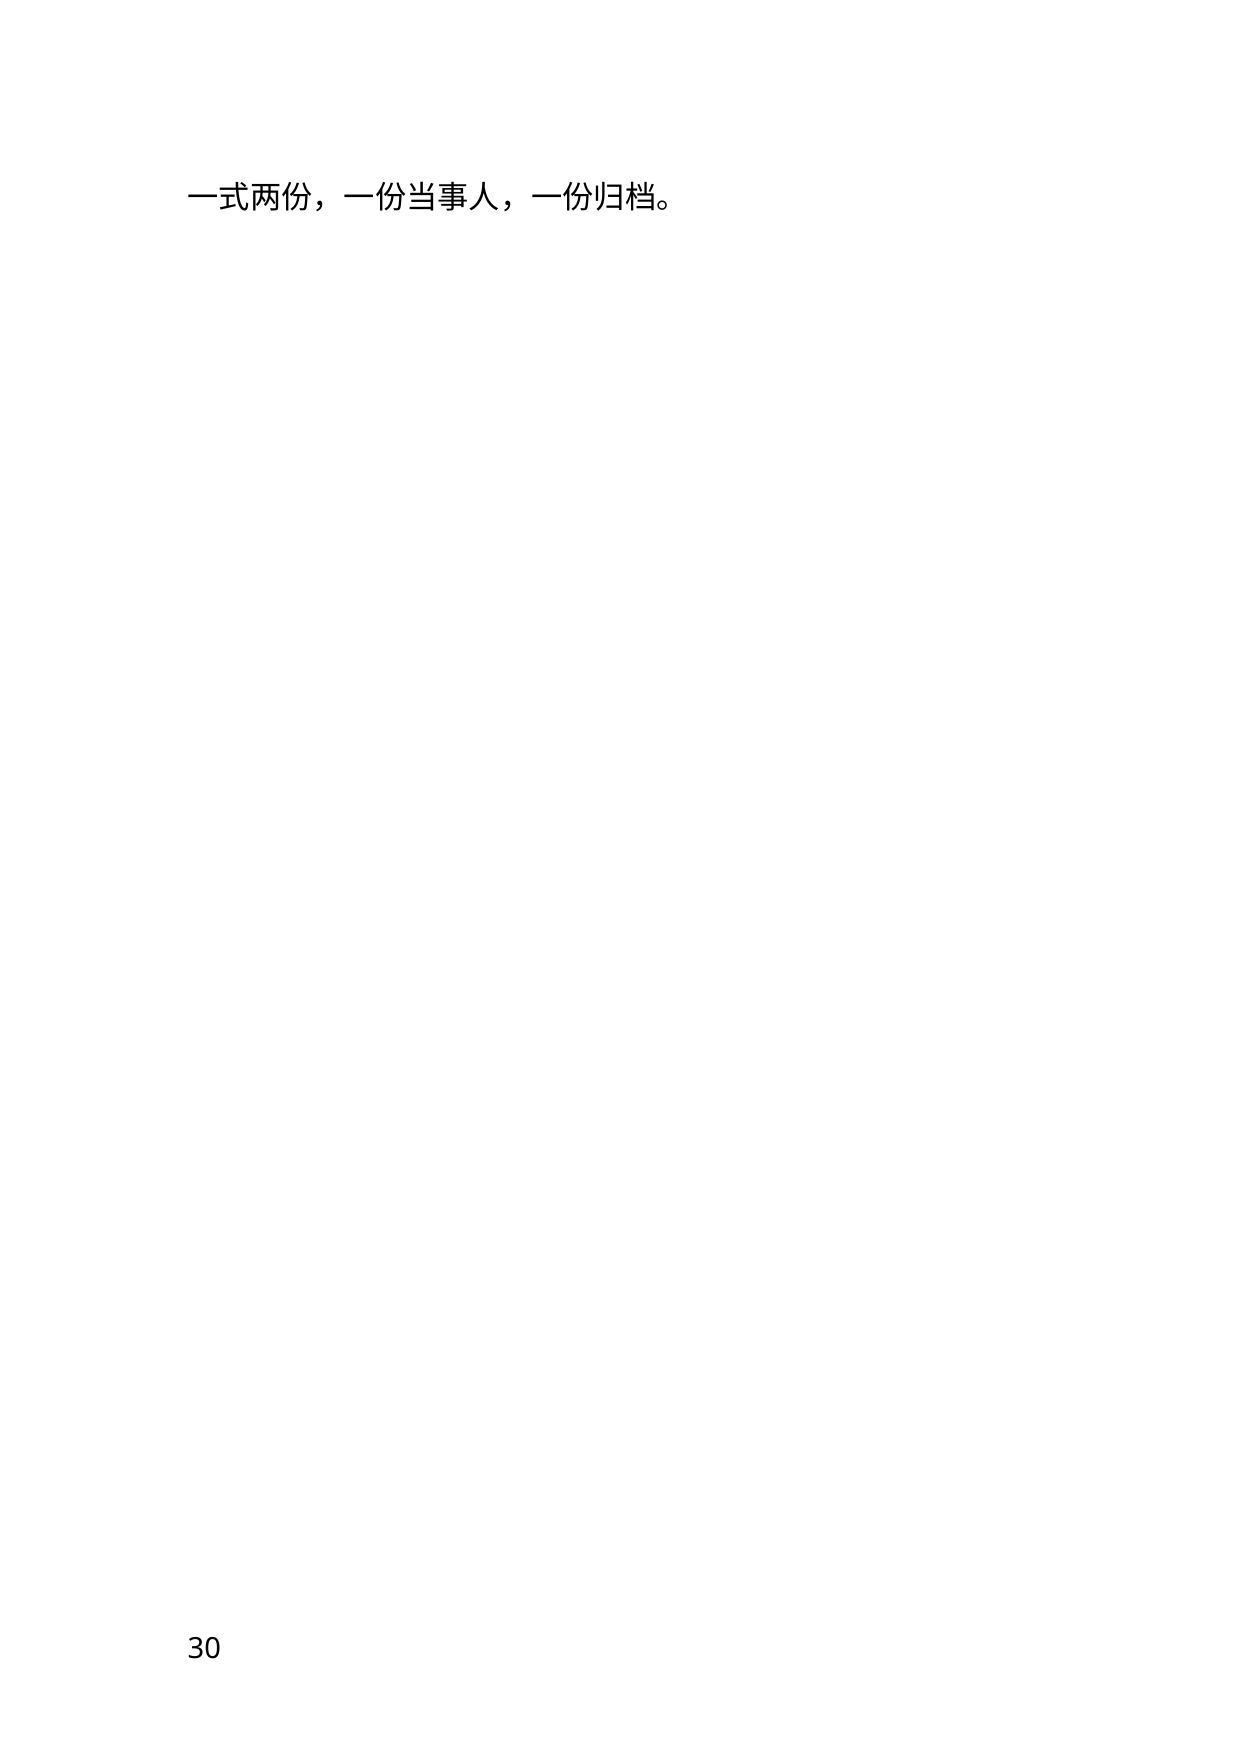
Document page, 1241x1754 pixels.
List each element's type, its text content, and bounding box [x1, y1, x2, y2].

text 一式两份，一份当事人，一份归档。 [187, 162, 1053, 227]
